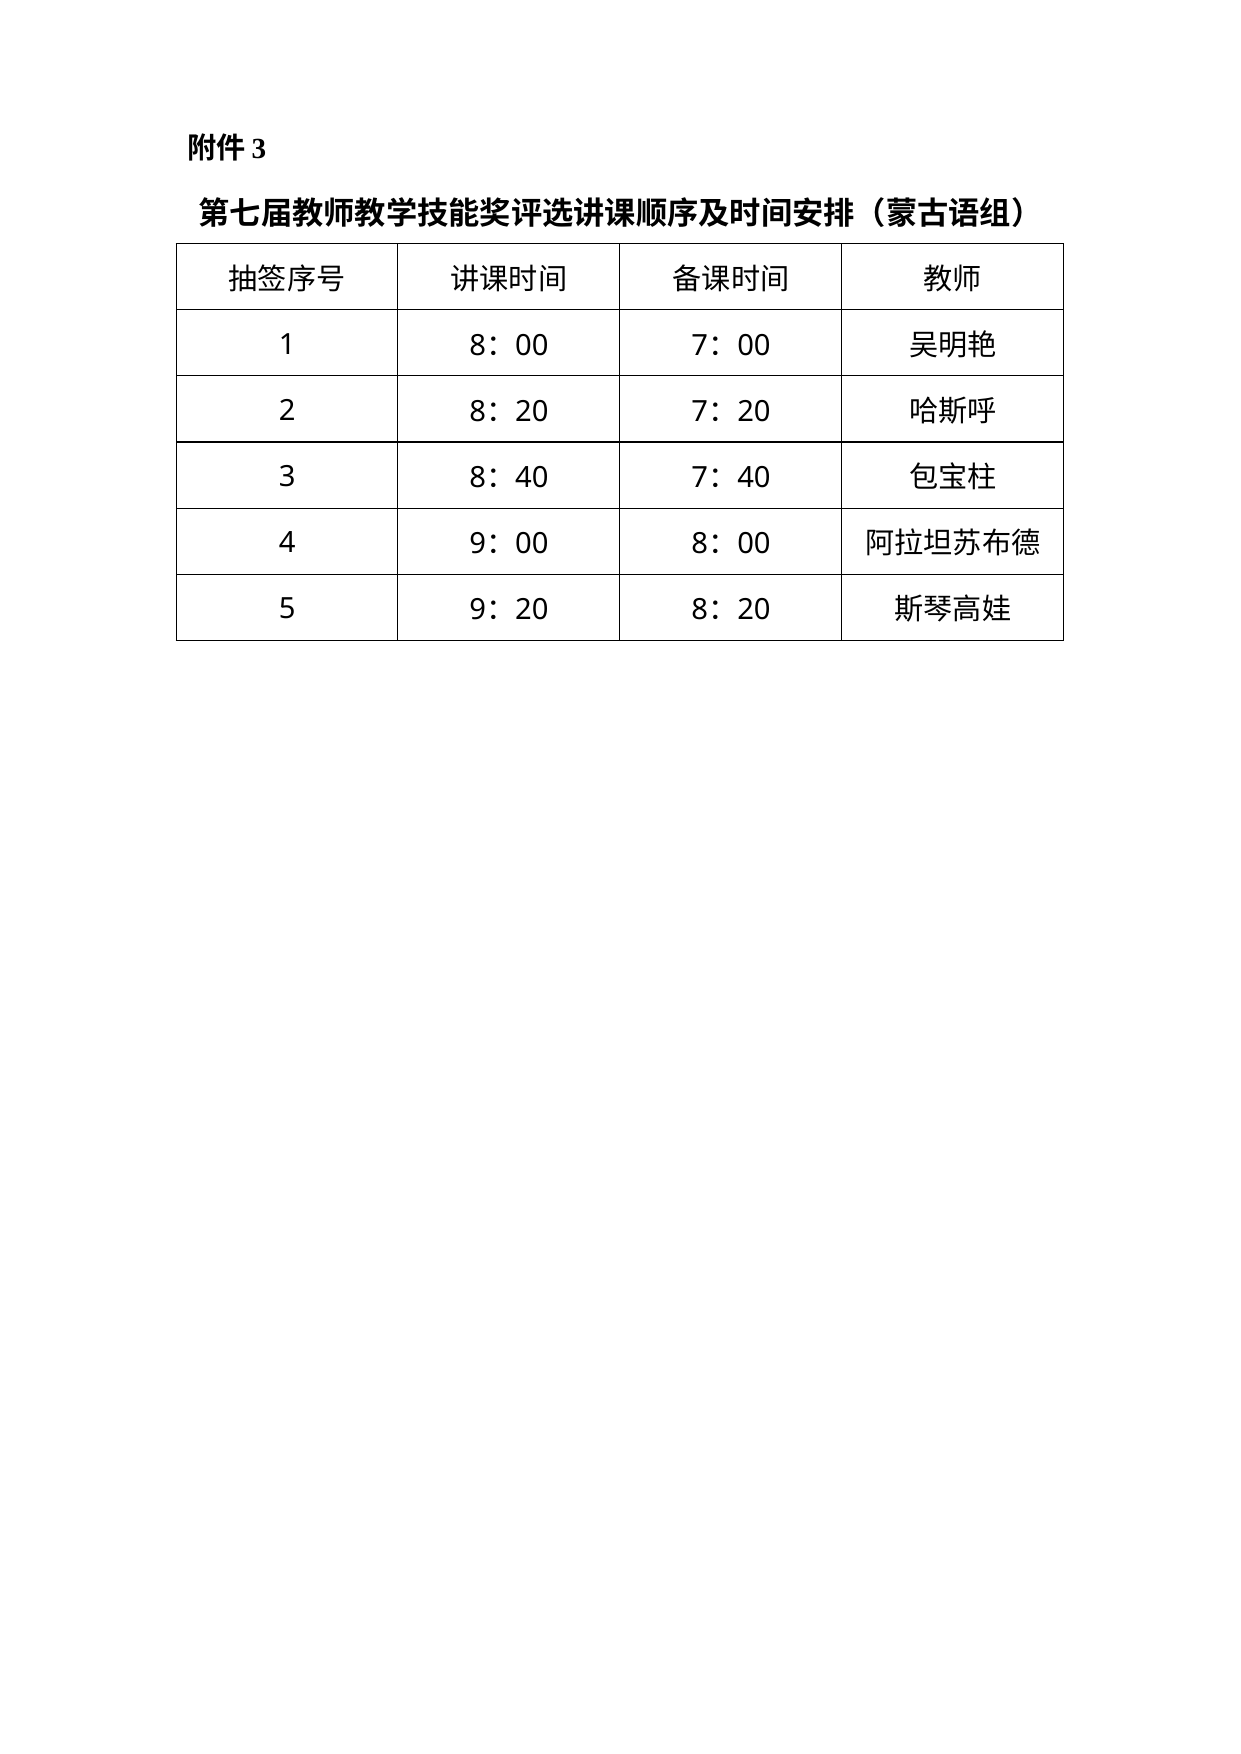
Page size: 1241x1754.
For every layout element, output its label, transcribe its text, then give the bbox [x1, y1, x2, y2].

table_cell 吴明艳 [842, 310, 1063, 375]
table_header 讲课时间 [398, 244, 619, 309]
text 附件3 [187, 113, 1053, 178]
table_header 备课时间 [620, 244, 841, 309]
table_cell 8：20 [398, 376, 619, 441]
table_cell 9：00 [398, 509, 619, 573]
table_cell 1 [177, 310, 397, 375]
table_cell 包宝柱 [842, 443, 1063, 507]
table_header 抽签序号 [177, 244, 397, 309]
table_cell 8：40 [398, 443, 619, 507]
table_cell 2 [177, 376, 397, 441]
table_cell 4 [177, 509, 397, 573]
table_cell 7：40 [620, 443, 841, 507]
table_cell 8：20 [620, 575, 841, 639]
table_cell 7：00 [620, 310, 841, 375]
text 第七届教师教学技能奖评选讲课顺序及时间安排（蒙古语组） [187, 178, 1053, 243]
table_header 教师 [842, 244, 1063, 309]
table_cell 7：20 [620, 376, 841, 441]
table_cell 斯琴高娃 [842, 575, 1063, 639]
table_cell 8：00 [620, 509, 841, 573]
table_cell 5 [177, 575, 397, 639]
table_cell 9：20 [398, 575, 619, 639]
table_cell 8：00 [398, 310, 619, 375]
table_cell 阿拉坦苏布德 [842, 509, 1063, 573]
table_cell 哈斯呼 [842, 376, 1063, 441]
table_cell 3 [177, 443, 397, 507]
